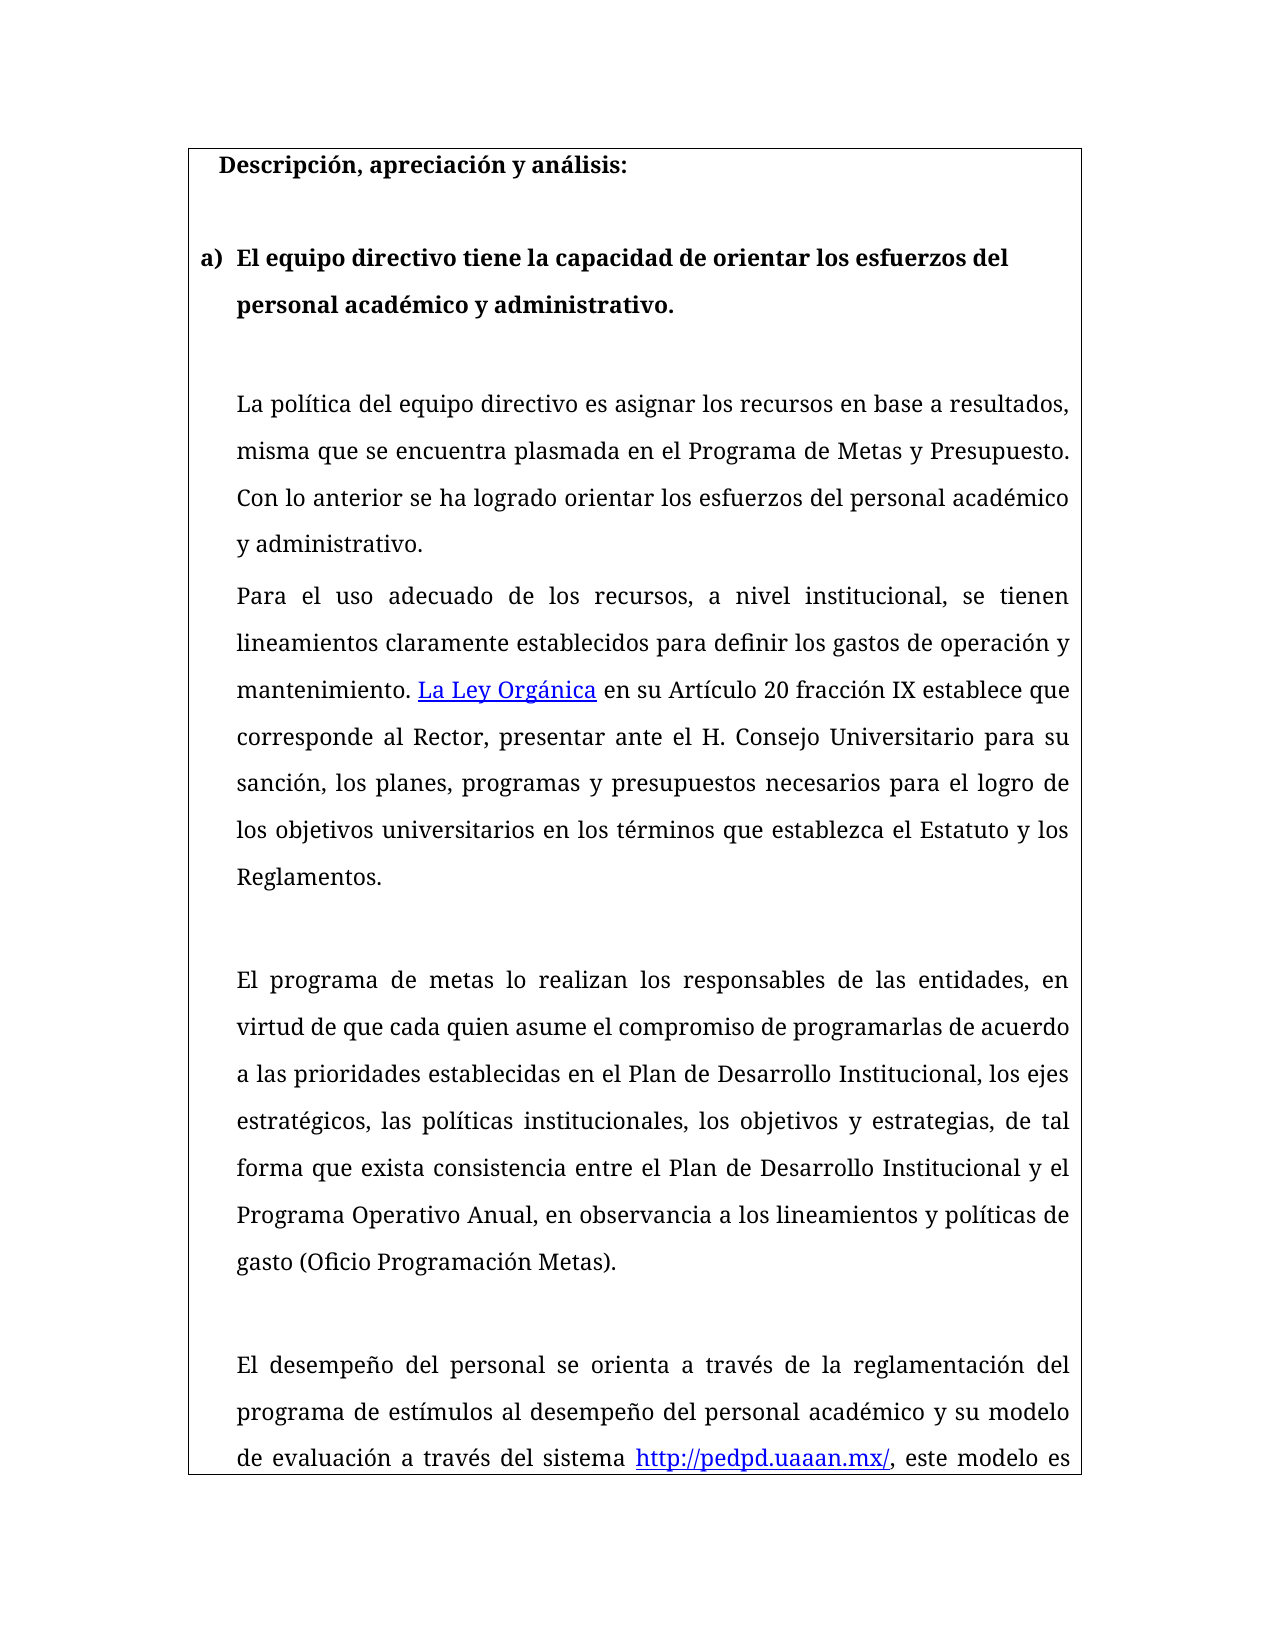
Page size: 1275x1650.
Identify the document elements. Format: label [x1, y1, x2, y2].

table_cell [189, 149, 1081, 1474]
